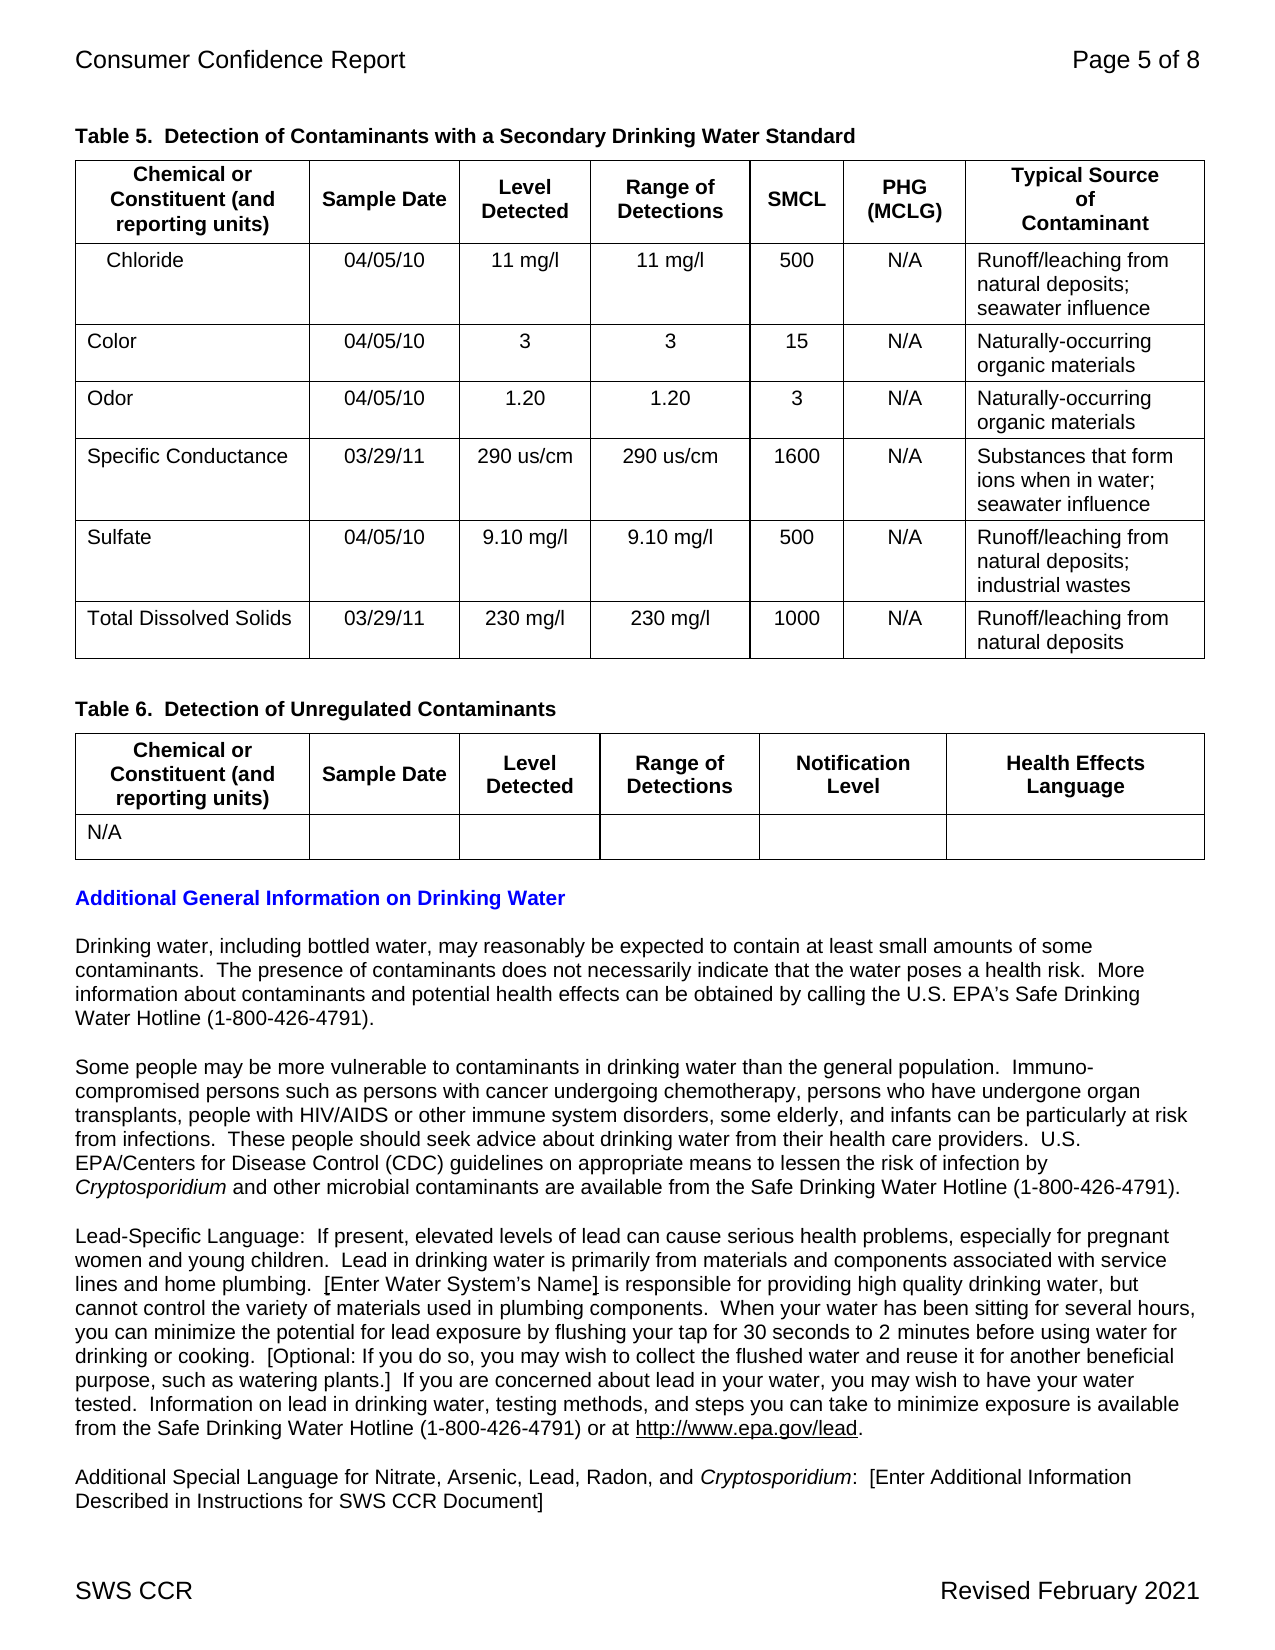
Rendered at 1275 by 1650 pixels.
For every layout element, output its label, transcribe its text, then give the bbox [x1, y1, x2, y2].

table_cell 290 us/cm [460, 439, 590, 519]
table_cell [310, 815, 459, 859]
table_cell 03/29/11 [310, 439, 459, 519]
table_cell Runoff/leaching from natural deposits; seawater influence [966, 244, 1204, 324]
table_cell 500 [751, 521, 843, 601]
table_cell 1.20 [460, 382, 590, 438]
table_header Chemical or Constituent (and reporting units) [76, 161, 309, 242]
table_cell Odor [76, 382, 309, 438]
table_header Chemical or Constituent (and reporting units) [76, 734, 309, 814]
table_cell 04/05/10 [310, 244, 459, 324]
table_cell 230 mg/l [460, 602, 590, 658]
table_cell Naturally-occurring organic materials [966, 325, 1204, 381]
table_header Sample Date [310, 734, 459, 814]
table_cell Runoff/leaching from natural deposits [966, 602, 1204, 658]
table_cell 1600 [751, 439, 843, 519]
table_header Range of Detections [591, 161, 749, 242]
table_cell 11 mg/l [460, 244, 590, 324]
text Some people may be more vulnerable to contaminants in drinking water than the general population. Immuno-compromised persons such as persons with cancer undergoing chemotherapy, persons who have undergone organ transplants, people with HIV/AIDS or other immune system disorders, some elderly, and infants can be particularly at risk from infections. These people should seek advice about drinking water from their health care providers. U.S. EPA/Centers for Disease Control (CDC) guidelines on appropriate means to lessen the risk of infection by Cryptosporidium and other microbial contaminants are available from the Safe Drinking Water Hotline (1-800-426-4791). [75, 1055, 1200, 1199]
table_cell 3 [460, 325, 590, 381]
table_cell 15 [751, 325, 843, 381]
table_cell N/A [844, 325, 965, 381]
table_header Health Effects Language [947, 734, 1204, 814]
table_cell [947, 815, 1204, 859]
table_header Sample Date [310, 161, 459, 242]
table_cell [601, 815, 759, 859]
table_cell N/A [844, 439, 965, 519]
table_cell Substances that form ions when in water; seawater influence [966, 439, 1204, 519]
table_cell N/A [76, 815, 309, 859]
table_cell Color [76, 325, 309, 381]
table_cell 290 us/cm [591, 439, 749, 519]
table_cell 230 mg/l [591, 602, 749, 658]
table_header SMCL [751, 161, 843, 242]
table_header Level Detected [460, 161, 590, 242]
table_cell 3 [751, 382, 843, 438]
text Lead-Specific Language: If present, elevated levels of lead can cause serious health problems, especially for pregnant women and young children. Lead in drinking water is primarily from materials and components associated with service lines and home plumbing. [Enter Water System’s Name] is responsible for providing high quality drinking water, but cannot control the variety of materials used in plumbing components. When your water has been sitting for several hours, you can minimize the potential for lead exposure by flushing your tap for 30 seconds to 2 minutes before using water for drinking or cooking. [Optional: If you do so, you may wish to collect the flushed water and reuse it for another beneficial purpose, such as watering plants.] If you are concerned about lead in your water, you may wish to have your water tested. Information on lead in drinking water, testing methods, and steps you can take to minimize exposure is available from the Safe Drinking Water Hotline (1-800-426-4791) or at http://www.epa.gov/lead. [75, 1224, 1200, 1439]
table_cell 04/05/10 [310, 325, 459, 381]
table_cell Specific Conductance [76, 439, 309, 519]
text Additional Special Language for Nitrate, Arsenic, Lead, Radon, and Cryptosporidium: [Enter Additional Information Described in Instructions for SWS CCR Document] [75, 1464, 1200, 1512]
table_cell 04/05/10 [310, 382, 459, 438]
table_cell Chloride [76, 244, 309, 324]
table_cell 11 mg/l [591, 244, 749, 324]
text Table 5. Detection of Contaminants with a Secondary Drinking Water Standard [75, 124, 1200, 148]
text Drinking water, including bottled water, may reasonably be expected to contain at least small amounts of some contaminants. The presence of contaminants does not necessarily indicate that the water poses a health risk. More information about contaminants and potential health effects can be obtained by calling the U.S. EPA’s Safe Drinking Water Hotline (1-800-426-4791). [75, 934, 1200, 1030]
table_cell 9.10 mg/l [460, 521, 590, 601]
table_cell N/A [844, 602, 965, 658]
table_cell Total Dissolved Solids [76, 602, 309, 658]
table_cell Sulfate [76, 521, 309, 601]
table_cell 500 [751, 244, 843, 324]
table_cell 03/29/11 [310, 602, 459, 658]
table_header Typical Source of Contaminant [966, 161, 1204, 242]
table_cell 3 [591, 325, 749, 381]
text Table 6. Detection of Unregulated Contaminants [75, 697, 1200, 721]
subtitle Additional General Information on Drinking Water [75, 885, 1200, 909]
table_cell N/A [844, 521, 965, 601]
table_cell [460, 815, 599, 859]
table_header Level Detected [460, 734, 599, 814]
table_cell 1.20 [591, 382, 749, 438]
table_header Notification Level [760, 734, 946, 814]
table_cell N/A [844, 382, 965, 438]
table_cell 9.10 mg/l [591, 521, 749, 601]
table_cell Runoff/leaching from natural deposits; industrial wastes [966, 521, 1204, 601]
table_cell N/A [844, 244, 965, 324]
table_cell 1000 [751, 602, 843, 658]
table_header PHG (MCLG) [844, 161, 965, 242]
table_header Range of Detections [601, 734, 759, 814]
table_cell Naturally-occurring organic materials [966, 382, 1204, 438]
table_cell 04/05/10 [310, 521, 459, 601]
table_cell [760, 815, 946, 859]
